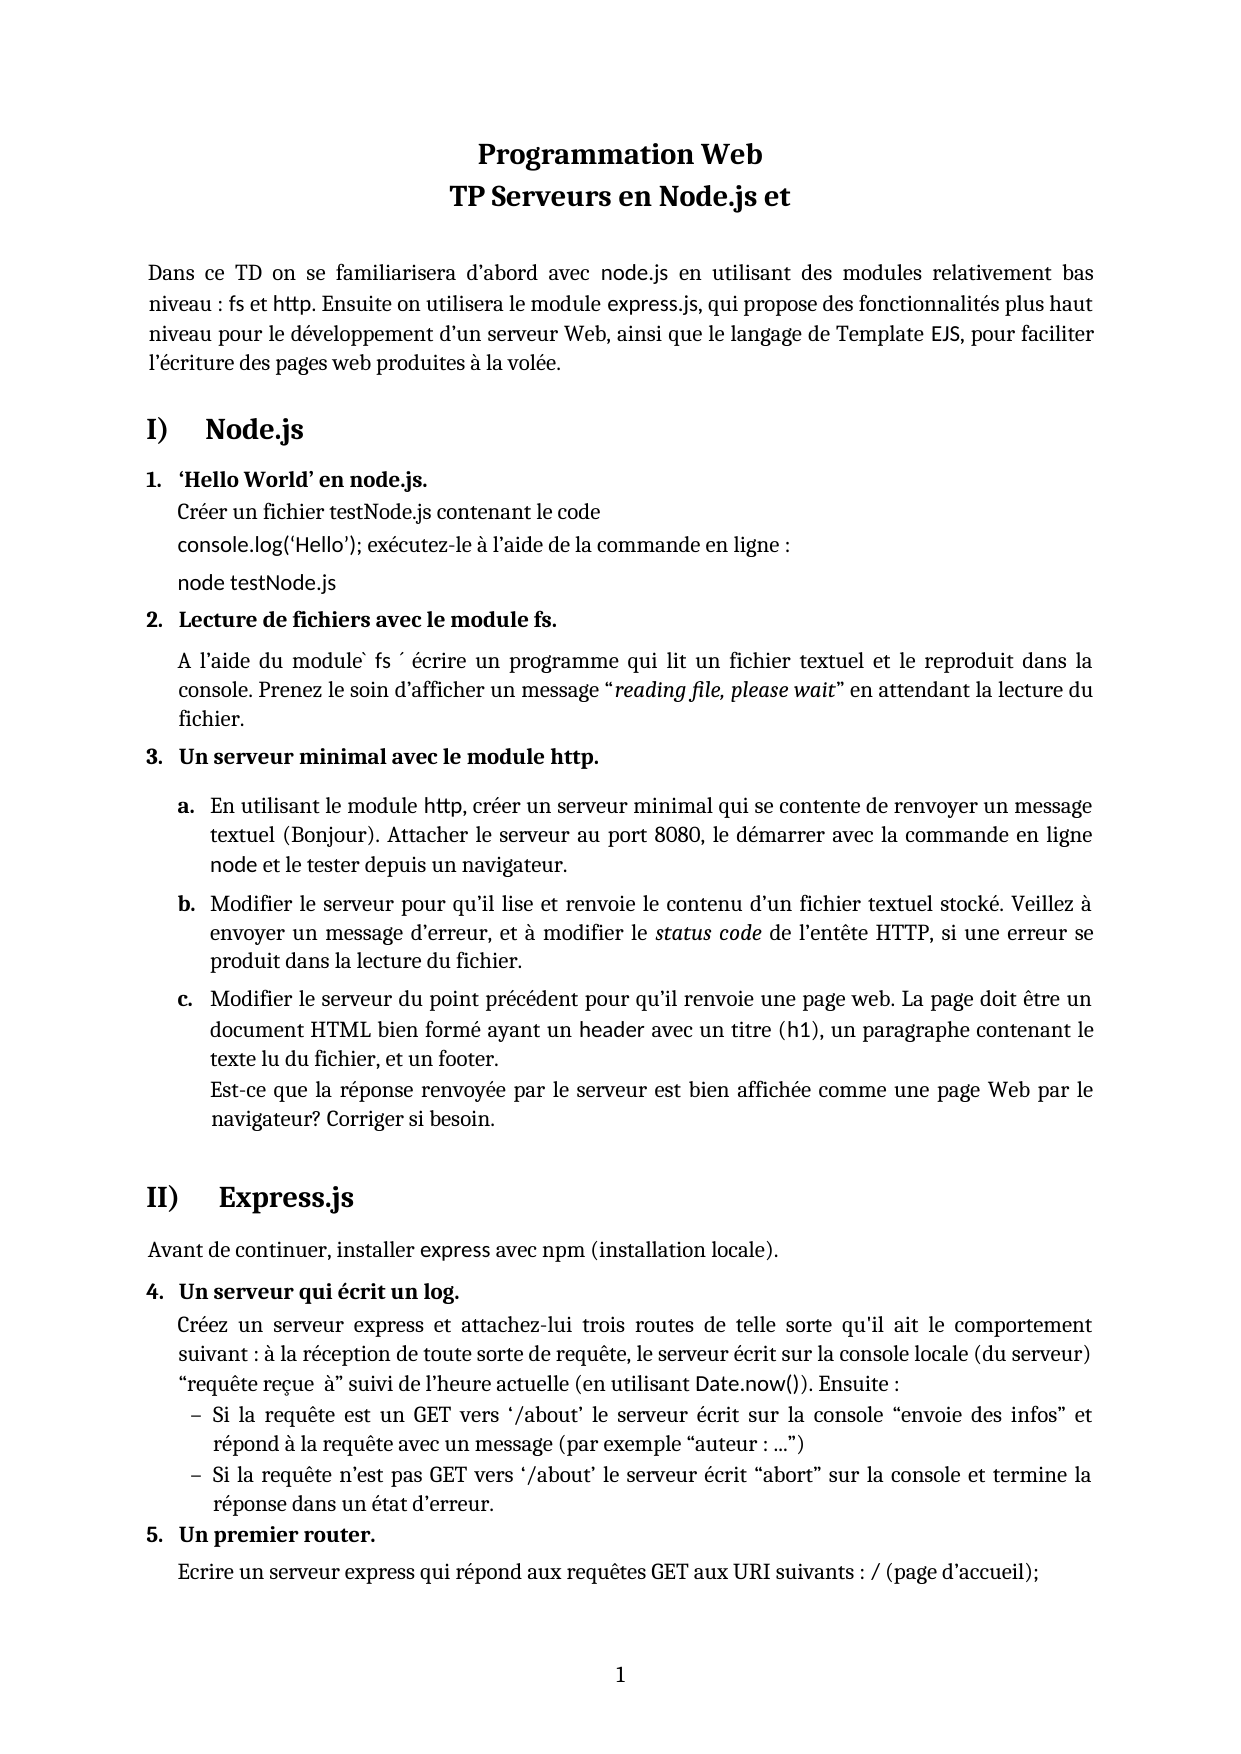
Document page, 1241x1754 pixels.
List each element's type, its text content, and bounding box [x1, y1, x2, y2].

list Un premier router. [146, 1522, 1170, 1548]
list En utilisant le module http, créer un serveur minimal qui se contente de renvoyer un message textuel (Bonjour). Attacher le serveur au port 8080, le démarrer avec la commande en ligne node et le tester depuis un navigateur. [177, 791, 1094, 878]
list Modifier le serveur du point précédent pour qu’il renvoie une page web. La page doit être un document HTML bien formé ayant un header avec un titre (h1), un paragraphe contenant le texte lu du fichier, et un footer. [177, 986, 1094, 1072]
text Est-ce que la réponse renvoyée par le serveur est bien affichée comme une page Web par le navigateur? Corriger si besoin. [210, 1077, 1094, 1132]
text TP Serveurs en Node.js et [146, 179, 1094, 214]
text Dans ce TD on se familiarisera d’abord avec node.js en utilisant des modules relativement bas niveau : fs et http. Ensuite on utilisera le module express.js, qui propose des fonctionnalités plus haut niveau pour le développement d’un serveur Web, ainsi que le langage de Template EJS, pour faciliter l’écriture des pages web produites à la volée. [148, 258, 1094, 376]
text Créez un serveur express et attachez-lui trois routes de telle sorte qu'il ait le comportement suivant : à la réception de toute sorte de requête, le serveur écrit sur la console locale (du serveur) “requête reçue à” suivi de l’heure actuelle (en utilisant Date.now()). Ensuite : [177, 1311, 1094, 1397]
text Programmation Web [146, 137, 1094, 172]
text node testNode.js [177, 568, 923, 596]
list Lecture de fichiers avec le module fs. [146, 607, 1170, 633]
text Avant de continuer, installer express avec npm (installation locale). [148, 1235, 1094, 1263]
subtitle Express.js [146, 1181, 1170, 1215]
list Modifier le serveur pour qu’il lise et renvoie le contenu d’un fichier textuel stocké. Veillez à envoyer un message d’erreur, et à modifier le status code de l’entête HTTP, si une erreur se produit dans la lecture du fichier. [177, 890, 1094, 974]
text A l’aide du module` fs ´ écrire un programme qui lit un fichier textuel et le reproduit dans la console. Prenez le soin d’afficher un message “reading file, please wait” en attendant la lecture du fichier. [177, 646, 1094, 732]
list Un serveur qui écrit un log. [146, 1279, 1170, 1305]
list Si la requête est un GET vers ‘/about’ le serveur écrit sur la console “envoie des infos” et répond à la requête avec un message (par exemple “auteur : ...”) [190, 1402, 1094, 1457]
list ‘Hello World’ en node.js. [146, 466, 1170, 493]
list Un serveur minimal avec le module http. [146, 744, 1170, 770]
list Si la requête n’est pas GET vers ‘/about’ le serveur écrit “abort” sur la console et termine la réponse dans un état d’erreur. [190, 1462, 1094, 1517]
text console.log(‘Hello’); exécutez-le à l’aide de la commande en ligne : [177, 530, 923, 558]
text Créer un fichier testNode.js contenant le code [177, 499, 1094, 525]
text Ecrire un serveur express qui répond aux requêtes GET aux URI suivants : / (page d’accueil); [177, 1557, 1094, 1585]
subtitle Node.js [146, 412, 1170, 447]
